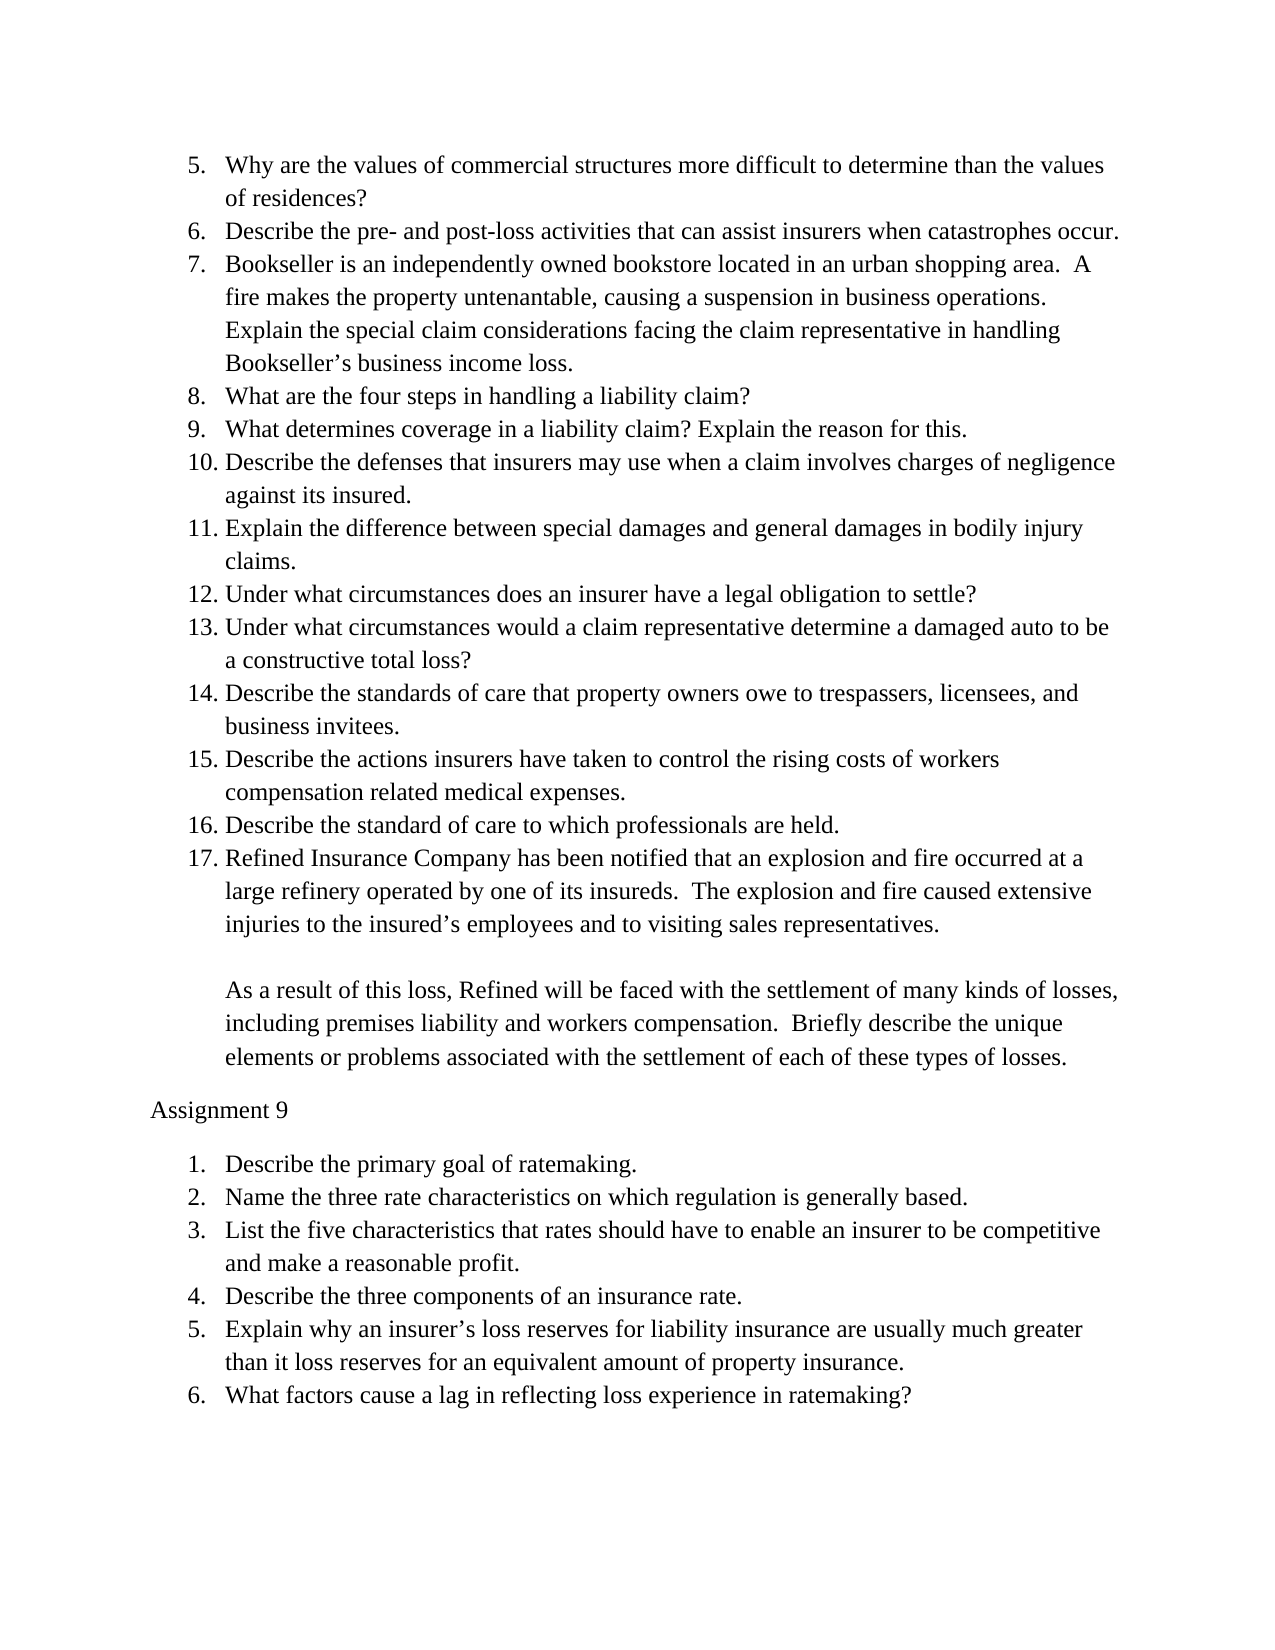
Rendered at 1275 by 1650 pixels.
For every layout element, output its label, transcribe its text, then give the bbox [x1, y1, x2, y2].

list Describe the actions insurers have taken to control the rising costs of workers compensation related medical expenses. [187, 744, 1125, 806]
list Describe the primary goal of ratemaking. [187, 1149, 1125, 1178]
list Under what circumstances does an insurer have a legal obligation to settle? [187, 579, 1125, 608]
list Explain the difference between special damages and general damages in bodily injury claims. [187, 513, 1125, 575]
list Under what circumstances would a claim representative determine a damaged auto to be a constructive total loss? [187, 612, 1125, 674]
list Name the three rate characteristics on which regulation is generally based. [187, 1182, 1125, 1211]
list Describe the standard of care to which professionals are held. [187, 810, 1125, 839]
list Describe the defenses that insurers may use when a claim involves charges of negligence against its insured. [187, 447, 1125, 509]
list List the five characteristics that rates should have to enable an insurer to be competitive and make a reasonable profit. [187, 1215, 1125, 1277]
list What factors cause a lag in reflecting loss experience in ratemaking? [187, 1380, 1125, 1409]
list Refined Insurance Company has been notified that an explosion and fire occurred at a large refinery operated by one of its insureds. The explosion and fire caused extensive injuries to the insured’s employees and to visiting sales representatives. [187, 843, 1125, 938]
text Assignment 9 [150, 1095, 1125, 1124]
list As a result of this loss, Refined will be faced with the settlement of many kinds of losses, including premises liability and workers compensation. Briefly describe the unique elements or problems associated with the settlement of each of these types of losses. [225, 976, 1125, 1070]
list What determines coverage in a liability claim? Explain the reason for this. [187, 414, 1125, 443]
list Describe the pre- and post-loss activities that can assist insurers when catastrophes occur. [187, 216, 1125, 245]
list Describe the standards of care that property owners owe to trespassers, licensees, and business invitees. [187, 678, 1125, 740]
list Describe the three components of an insurance rate. [187, 1281, 1125, 1310]
list Why are the values of commercial structures more difficult to determine than the values of residences? [187, 150, 1125, 212]
list What are the four steps in handling a liability claim? [187, 381, 1125, 410]
list Explain why an insurer’s loss reserves for liability insurance are usually much greater than it loss reserves for an equivalent amount of property insurance. [187, 1314, 1125, 1376]
list Bookseller is an independently owned bookstore located in an urban shopping area. A fire makes the property untenantable, causing a suspension in business operations. Explain the special claim considerations facing the claim representative in handling Bookseller’s business income loss. [187, 249, 1125, 377]
